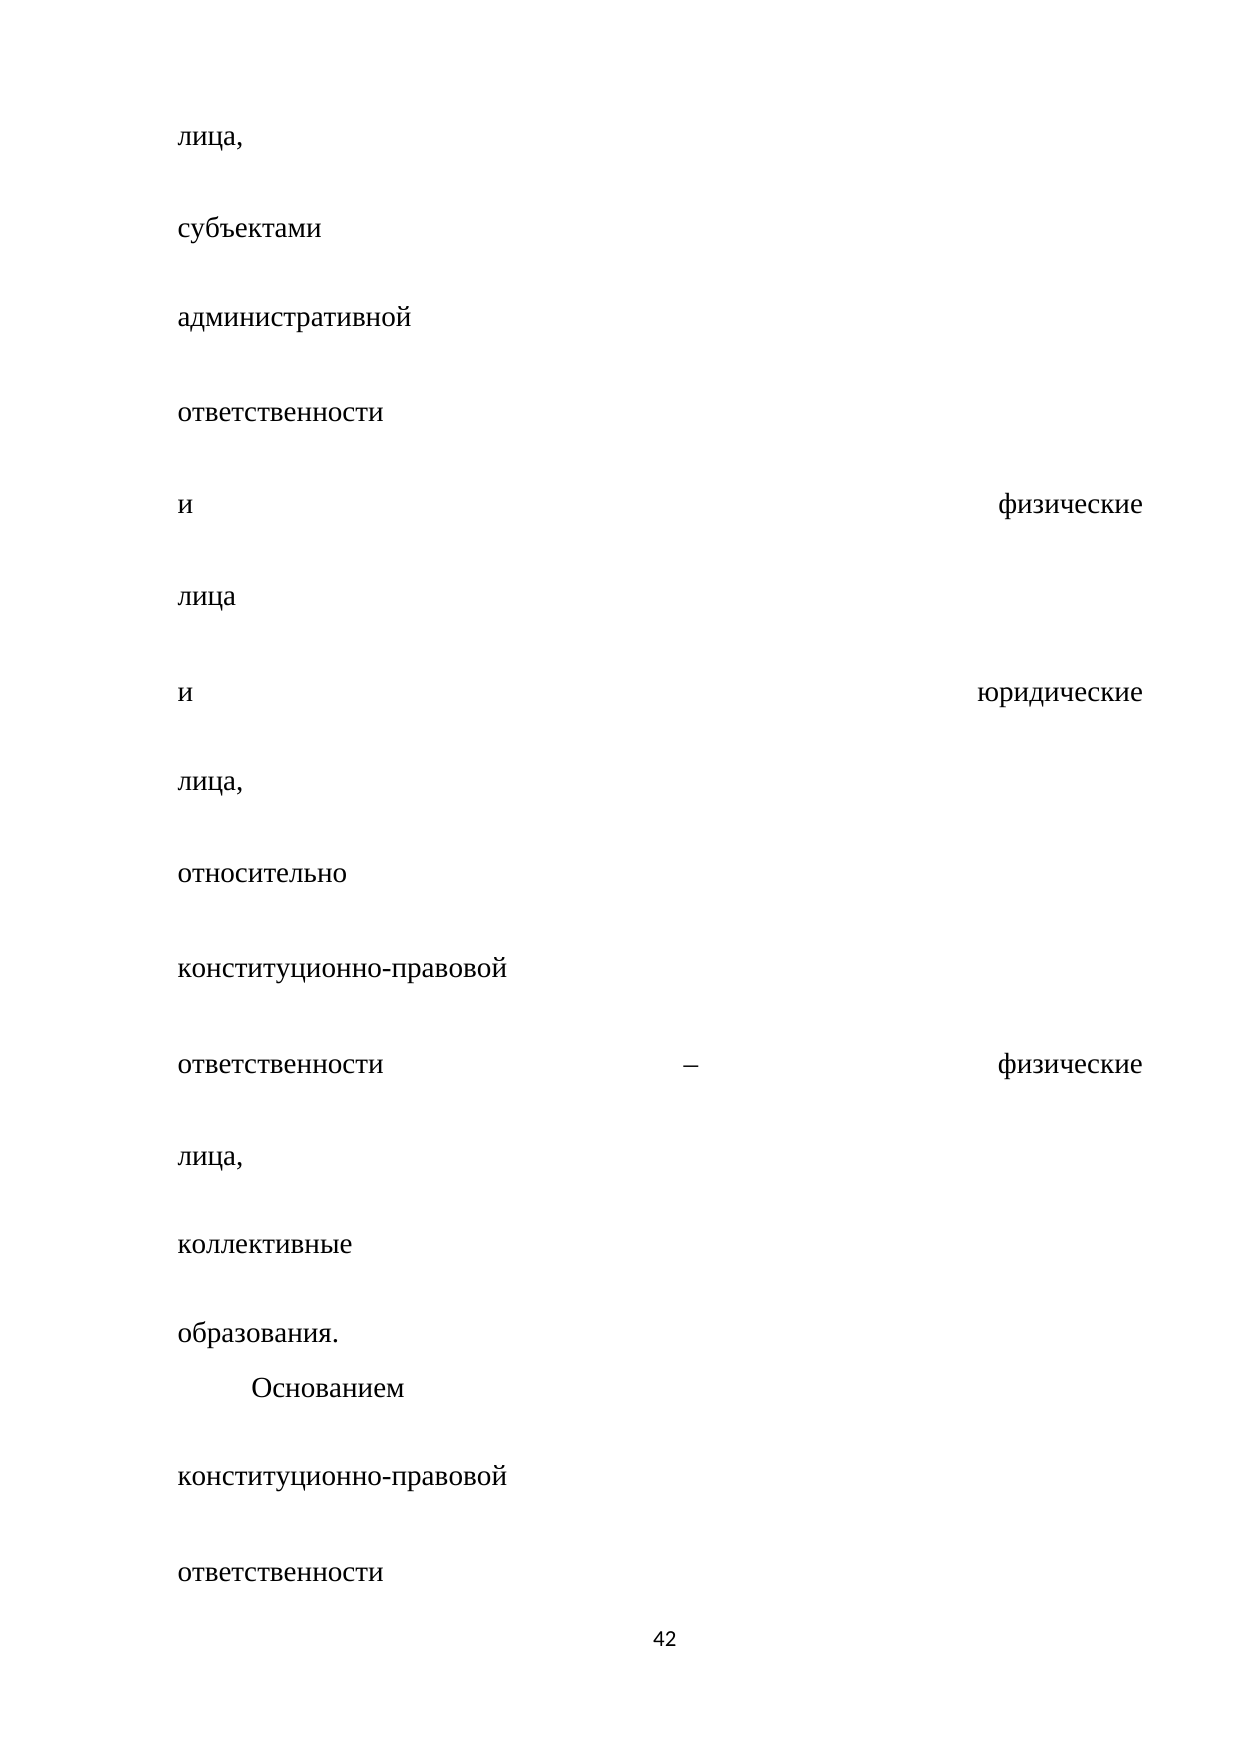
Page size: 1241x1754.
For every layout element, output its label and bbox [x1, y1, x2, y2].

text [177, 118, 1143, 1349]
text [177, 1370, 1143, 1622]
